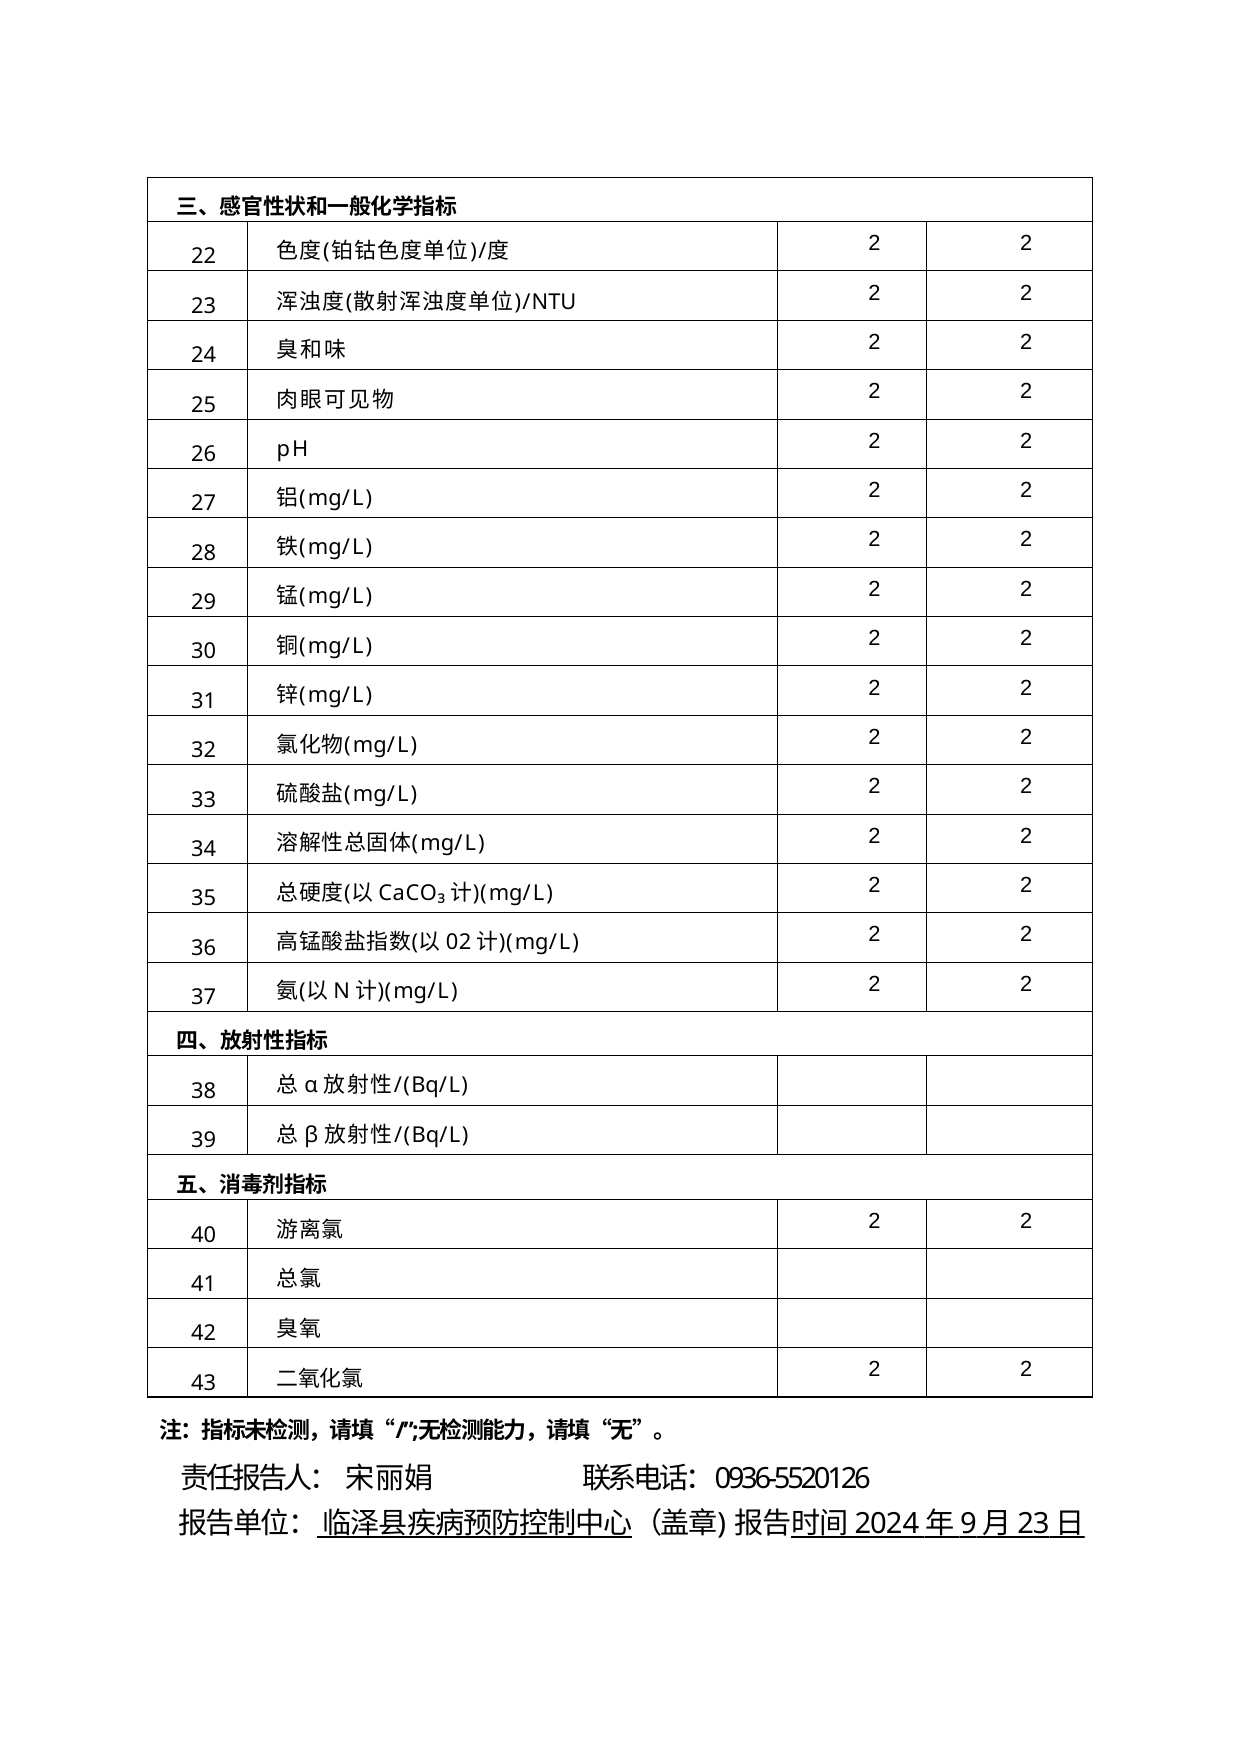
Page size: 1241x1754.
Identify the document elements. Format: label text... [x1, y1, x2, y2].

table_cell 2 [778, 765, 926, 813]
table_header 三、感官性状和一般化学指标 [148, 178, 1092, 221]
table_cell 36 [148, 913, 247, 962]
table_cell 2 [927, 765, 1092, 813]
table_cell 2 [927, 716, 1092, 764]
table_cell 25 [148, 370, 247, 418]
table_cell 22 [148, 222, 247, 270]
table_cell pH [248, 420, 777, 468]
table_cell 总α放射性/(Bq/L) [248, 1056, 777, 1104]
table_cell 2 [778, 271, 926, 320]
table_cell 铜(mg/L) [248, 617, 777, 665]
table_cell 浑浊度(散射浑浊度单位)/NTU [248, 271, 777, 320]
table_cell 游离氯 [248, 1200, 777, 1248]
table_cell 2 [778, 1348, 926, 1396]
table_cell 臭氧 [248, 1299, 777, 1347]
table_cell 2 [778, 1200, 926, 1248]
table_cell 38 [148, 1056, 247, 1104]
table_cell [927, 1106, 1092, 1154]
table_cell 27 [148, 469, 247, 517]
table_cell 2 [778, 321, 926, 369]
table_cell 铁(mg/L) [248, 518, 777, 567]
table_cell 2 [927, 963, 1092, 1011]
table_cell 29 [148, 568, 247, 616]
table_cell 2 [927, 666, 1092, 715]
table_cell 肉眼可见物 [248, 370, 777, 418]
table_cell 23 [148, 271, 247, 320]
table_cell [778, 1249, 926, 1298]
table_cell 2 [927, 271, 1092, 320]
table_cell 2 [778, 913, 926, 962]
table_cell 2 [778, 222, 926, 270]
table_cell 37 [148, 963, 247, 1011]
table_cell 39 [148, 1106, 247, 1154]
table_cell 26 [148, 420, 247, 468]
table_cell 2 [927, 864, 1092, 912]
table_cell 氯化物(mg/L) [248, 716, 777, 764]
table_cell 2 [927, 518, 1092, 567]
table_cell 28 [148, 518, 247, 567]
table_cell 24 [148, 321, 247, 369]
table_cell 2 [778, 963, 926, 1011]
table_cell 总氯 [248, 1249, 777, 1298]
table_cell [927, 1249, 1092, 1298]
table_cell 2 [927, 321, 1092, 369]
table_cell [778, 1056, 926, 1104]
table_cell 总硬度(以CaCO₃计)(mg/L) [248, 864, 777, 912]
table_cell 锌(mg/L) [248, 666, 777, 715]
table_cell 2 [778, 370, 926, 418]
table_cell 2 [778, 469, 926, 517]
table_cell [927, 1056, 1092, 1104]
table_cell 色度(铂钴色度单位)/度 [248, 222, 777, 270]
table_cell 2 [778, 568, 926, 616]
table_cell 2 [927, 420, 1092, 468]
table_cell 2 [927, 370, 1092, 418]
table_cell 2 [778, 666, 926, 715]
table_cell 2 [778, 420, 926, 468]
table_cell 2 [778, 716, 926, 764]
table_cell 2 [927, 469, 1092, 517]
table_cell [778, 1299, 926, 1347]
table_cell 2 [927, 913, 1092, 962]
table_cell 2 [927, 222, 1092, 270]
table_cell 氨(以N计)(mg/L) [248, 963, 777, 1011]
table_cell 臭和味 [248, 321, 777, 369]
text 注：指标未检测，请填“/”;无检测能力，请填“无”。 [159, 1415, 1093, 1445]
table_cell 2 [778, 617, 926, 665]
table_cell 2 [927, 1348, 1092, 1396]
table_cell 2 [778, 864, 926, 912]
table_cell 34 [148, 815, 247, 863]
table_cell 2 [927, 617, 1092, 665]
table_cell 2 [927, 1200, 1092, 1248]
table_cell 40 [148, 1200, 247, 1248]
table_cell 高锰酸盐指数(以02计)(mg/L) [248, 913, 777, 962]
table_cell 溶解性总固体(mg/L) [248, 815, 777, 863]
text 报告单位： 临泽县疾病预防控制中心（盖章) 报告时间2024年9月 23日 [178, 1505, 1093, 1540]
text 责任报告人： 宋丽娟 联系电话：0936-5520126 [180, 1460, 1093, 1496]
table_cell 锰(mg/L) [248, 568, 777, 616]
table_cell 铝(mg/L) [248, 469, 777, 517]
table_cell 31 [148, 666, 247, 715]
table_cell [778, 1106, 926, 1154]
table_cell 总β放射性/(Bq/L) [248, 1106, 777, 1154]
table_cell [927, 1299, 1092, 1347]
table_cell 33 [148, 765, 247, 813]
table_cell 2 [778, 518, 926, 567]
table_cell 二氧化氯 [248, 1348, 777, 1396]
table_cell 42 [148, 1299, 247, 1347]
table_cell 2 [927, 568, 1092, 616]
table_cell 2 [927, 815, 1092, 863]
table_cell 硫酸盐(mg/L) [248, 765, 777, 813]
table_cell 32 [148, 716, 247, 764]
table_cell 五、消毒剂指标 [148, 1155, 1092, 1199]
table_cell 四、放射性指标 [148, 1012, 1092, 1055]
table_cell 41 [148, 1249, 247, 1298]
table_cell 35 [148, 864, 247, 912]
table_cell 30 [148, 617, 247, 665]
table_cell 2 [778, 815, 926, 863]
table_cell 43 [148, 1348, 247, 1396]
